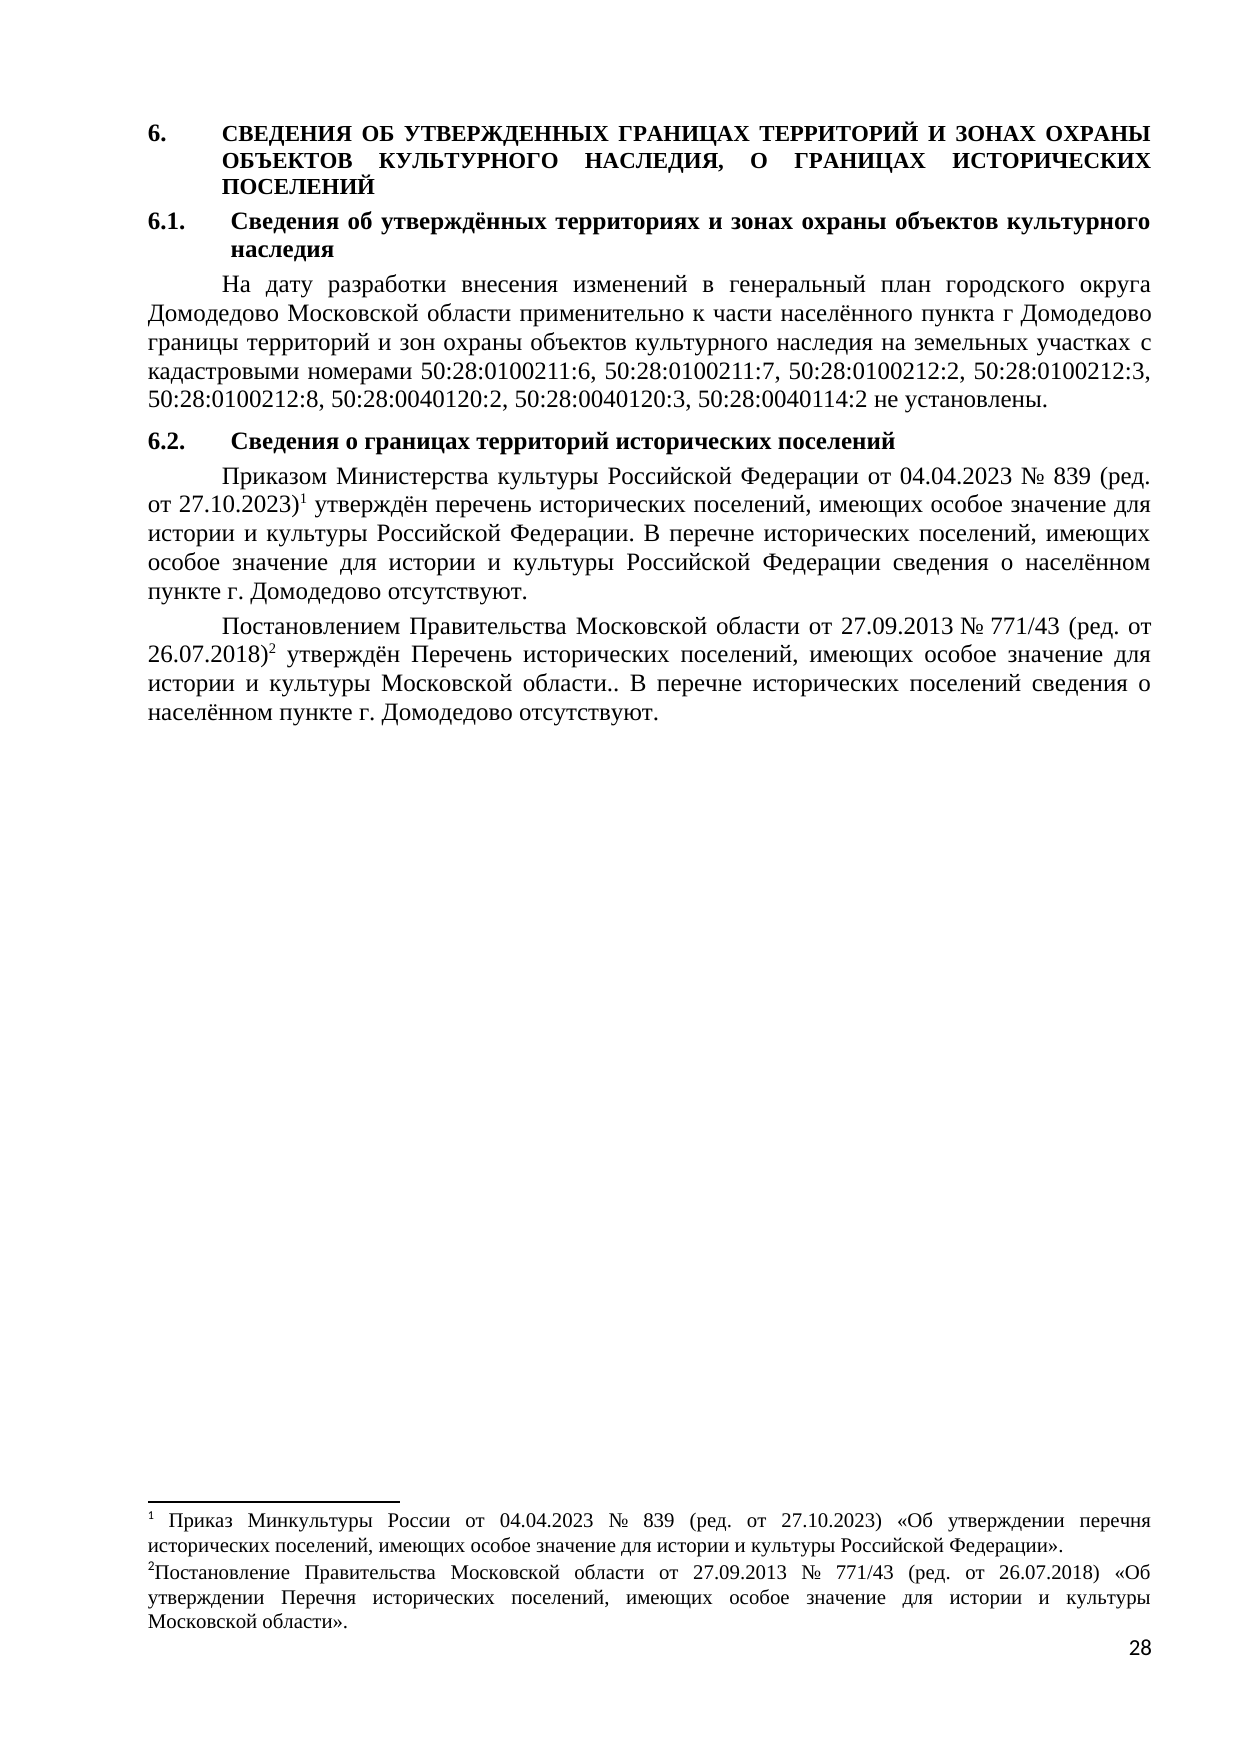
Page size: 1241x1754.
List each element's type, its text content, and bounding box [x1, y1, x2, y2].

text На дату разработки внесения изменений в генеральный план городского округа Домодедово Московской области применительно к части населённого пункта г Домодедово границы территорий и зон охраны объектов культурного наследия на земельных участках с кадастровыми номерами 50:28:0100211:6, 50:28:0100211:7, 50:28:0100212:2, 50:28:0100212:3, 50:28:0100212:8, 50:28:0040120:2, 50:28:0040120:3, 50:28:0040114:2 не установлены. [148, 269, 1152, 413]
text Приказом Министерства культуры Российской Федерации от 04.04.2023 № 839 (ред. от 27.10.2023) утверждён перечень исторических поселений, имеющих особое значение для истории и культуры Российской Федерации. В перечне исторических поселений, имеющих особое значение для истории и культуры Российской Федерации сведения о населённом пункте г. Домодедово отсутствуют. [148, 461, 1152, 604]
list Сведения об утверждённых территориях и зонах охраны объектов культурного наследия [148, 206, 1152, 263]
list Сведения о границах территорий исторических поселений [148, 426, 1152, 454]
text Постановлением Правительства Московской области от 27.09.2013 № 771/43 (ред. от 26.07.2018) утверждён Перечень исторических поселений, имеющих особое значение для истории и культуры Московской области.. В перечне исторических поселений сведения о населённом пункте г. Домодедово отсутствуют. [148, 611, 1152, 726]
list СВЕДЕНИЯ ОБ УТВЕРЖДЕННЫХ ГРАНИЦАХ ТЕРРИТОРИЙ И ЗОНАХ ОХРАНЫ ОБЪЕКТОВ КУЛЬТУРНОГО НАСЛЕДИЯ, О ГРАНИЦАХ ИСТОРИЧЕСКИХ ПОСЕЛЕНИЙ [148, 118, 1152, 199]
